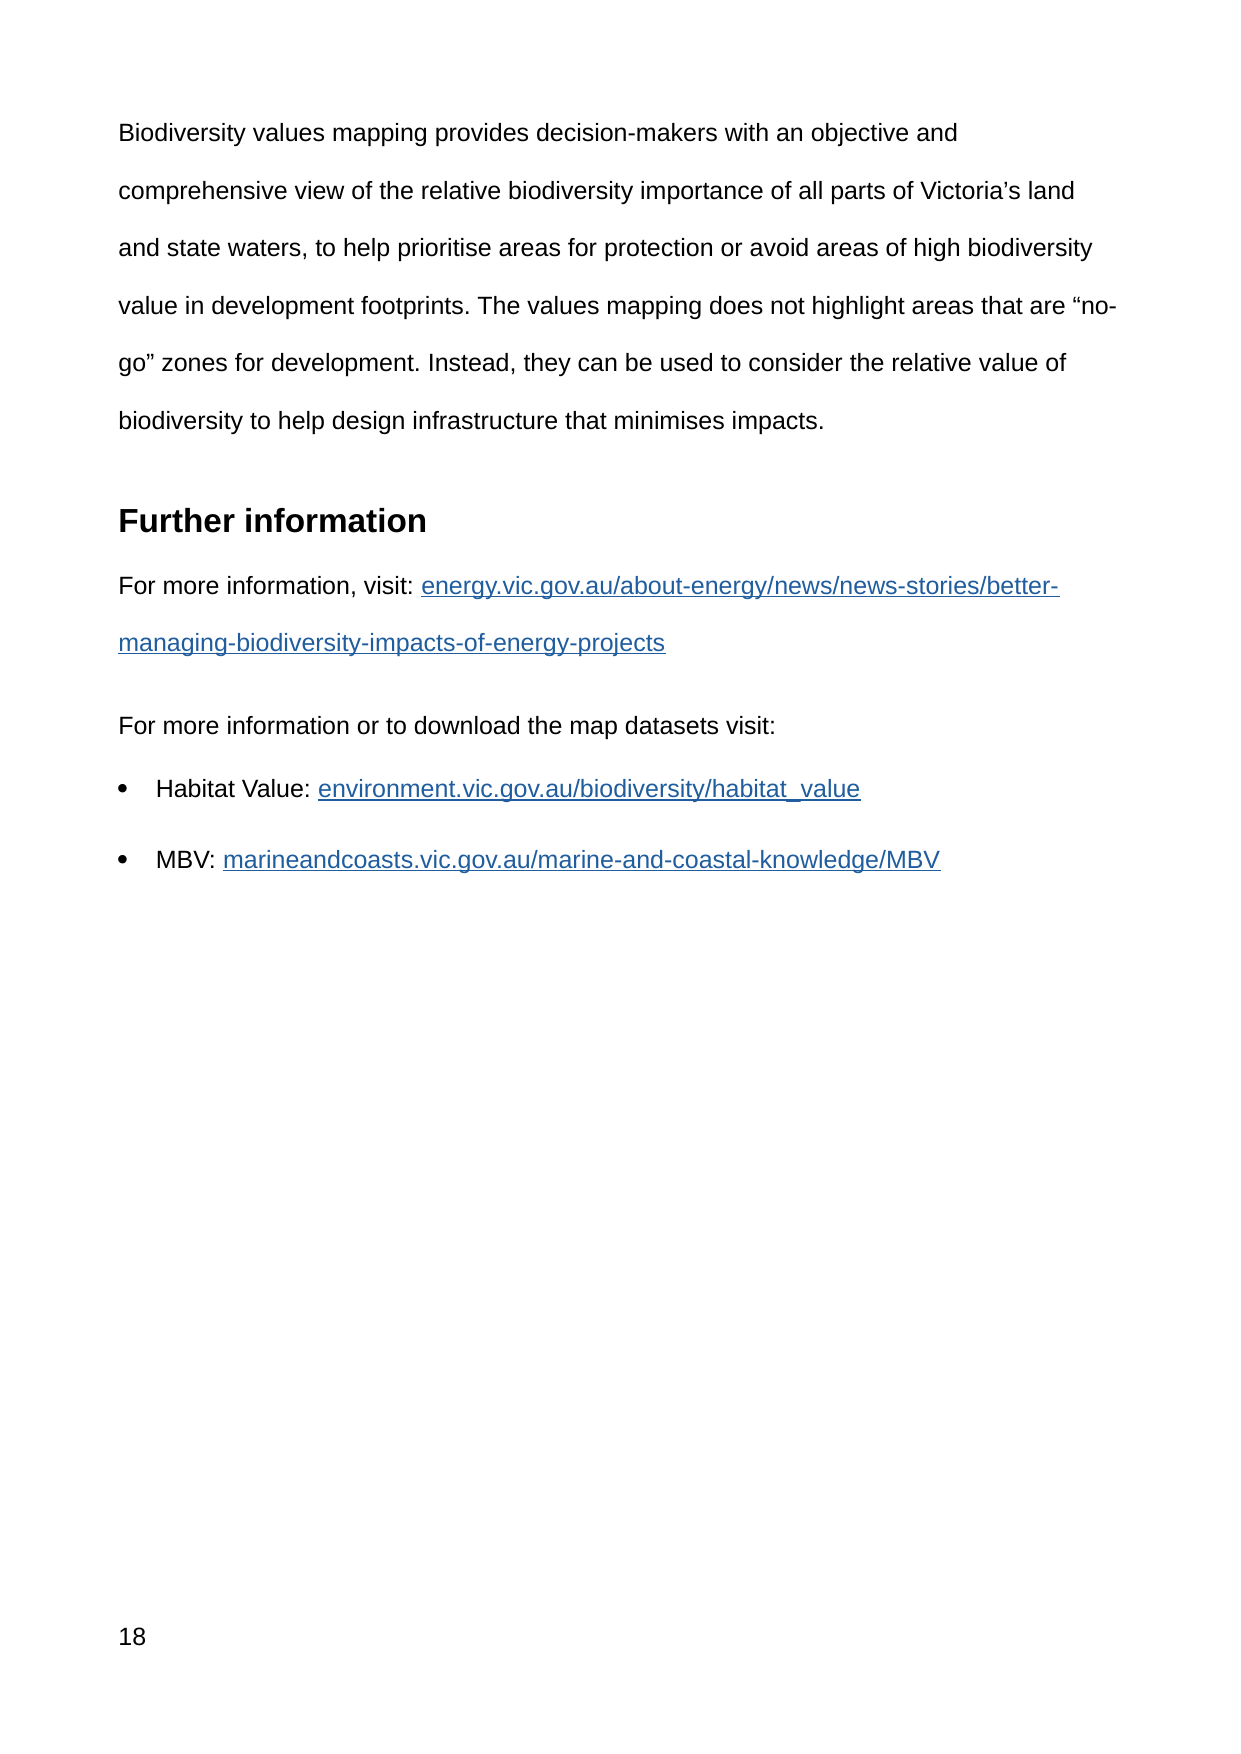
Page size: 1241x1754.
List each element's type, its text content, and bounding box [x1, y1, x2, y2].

text For more information or to download the map datasets visit: [118, 711, 1122, 739]
subtitle Further information [118, 501, 1122, 539]
list Habitat Value: environment.vic.gov.au/biodiversity/habitat_value [118, 774, 1122, 803]
text For more information, visit: energy.vic.gov.au/about-energy/news/news-stories/better-managing-biodiversity-impacts-of-energy-projects [118, 571, 1122, 657]
text Biodiversity values mapping provides decision-makers with an objective and comprehensive view of the relative biodiversity importance of all parts of Victoria’s land and state waters, to help prioritise areas for protection or avoid areas of high biodiversity value in development footprints. The values mapping does not highlight areas that are “no-go” zones for development. Instead, they can be used to consider the relative value of biodiversity to help design infrastructure that minimises impacts. [118, 118, 1122, 434]
list MBV: marineandcoasts.vic.gov.au/marine-and-coastal-knowledge/MBV [118, 845, 1122, 873]
